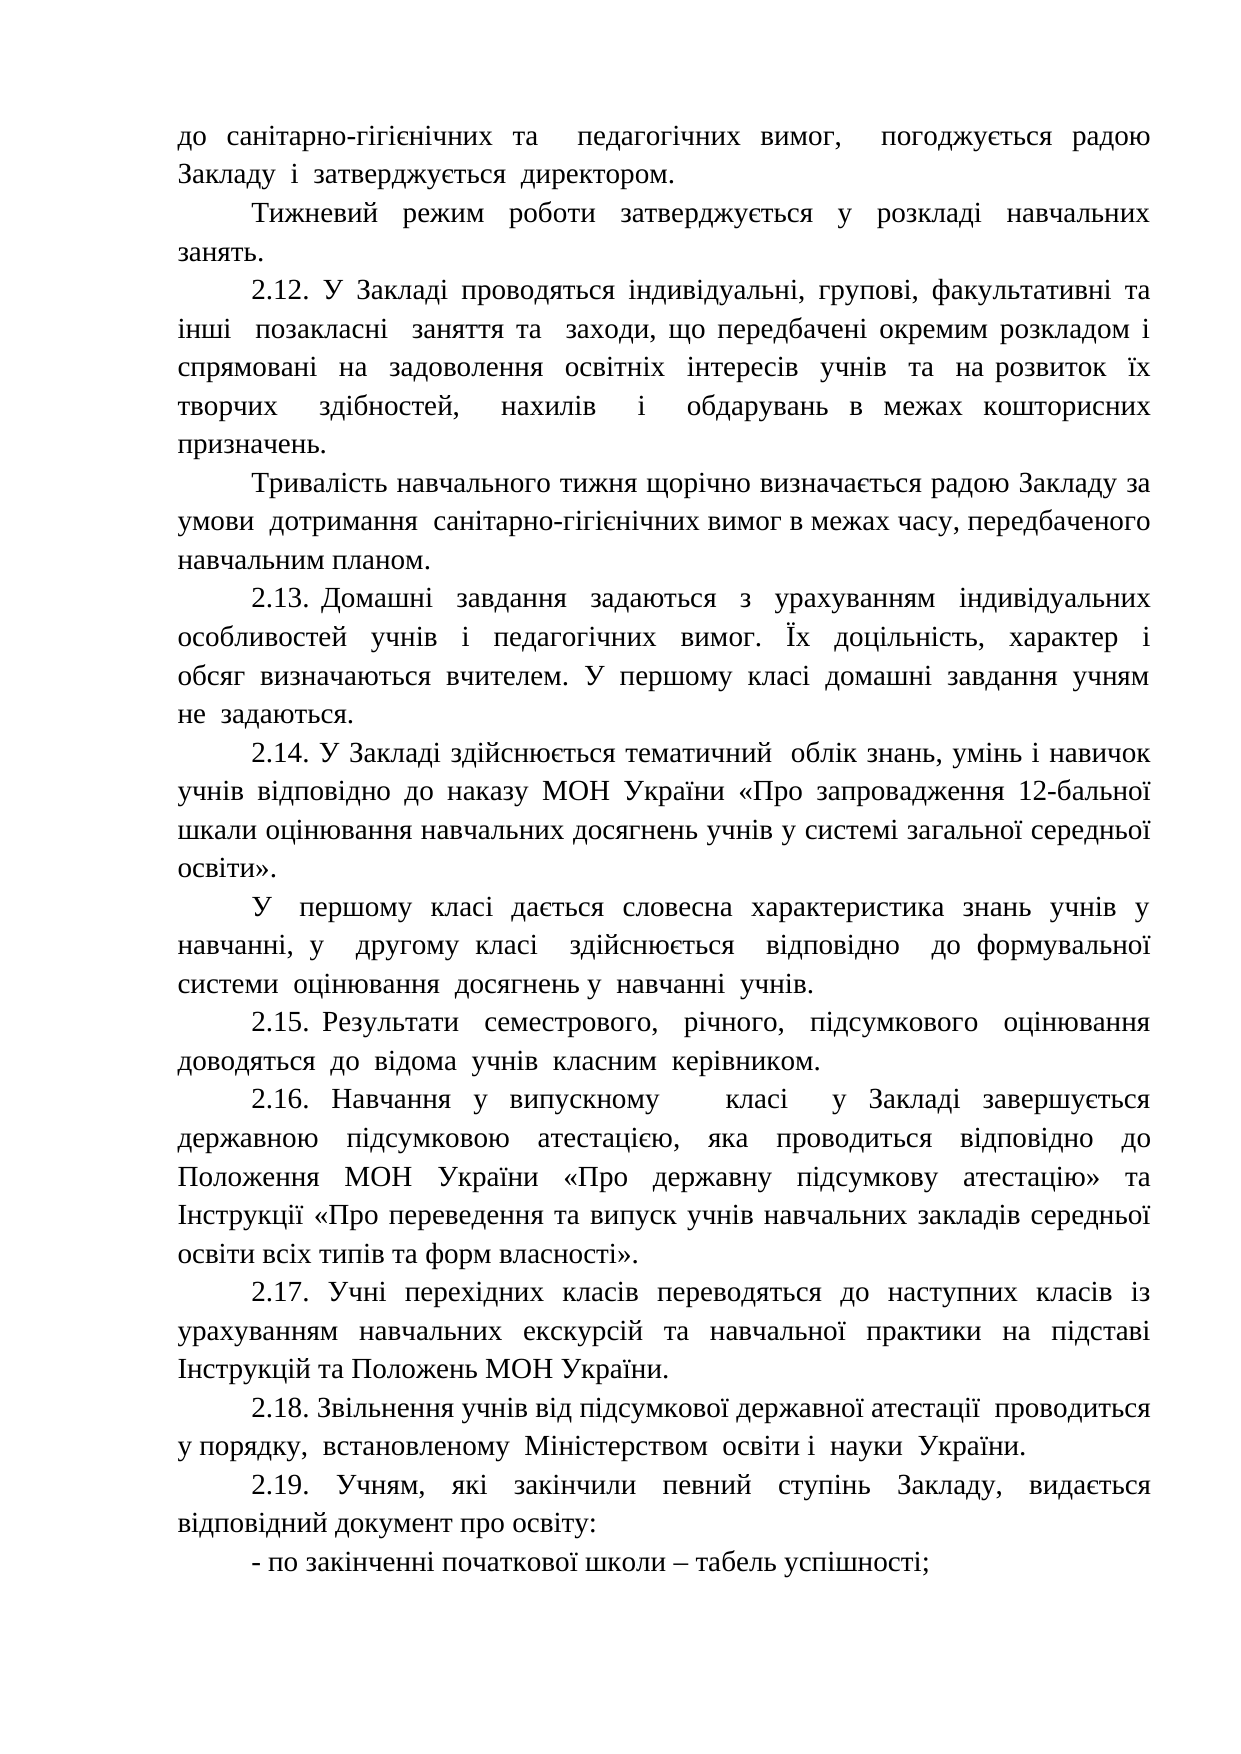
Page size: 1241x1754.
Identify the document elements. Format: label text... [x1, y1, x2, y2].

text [177, 118, 1152, 190]
text 2.19. Учням, які закінчили певний ступінь Закладу, видається відповідний документ про освіту: [177, 1467, 1152, 1539]
text 2.13. Домашні завдання задаються з урахуванням індивідуальних особливостей учнів і педагогічних вимог. Їх доцільність, характер і обсяг визначаються вчителем. У першому класі домашні завдання учням не задаються. [177, 581, 1152, 730]
text 2.16. Навчання у випускному класі у Закладі завершується державною підсумковою атестацією, яка проводиться відповідно до Положення МОН України «Про державну підсумкову атестацію» та Інструкції «Про переведення та випуск учнів навчальних закладів середньої освіти всіх типів та форм власності». [177, 1082, 1152, 1269]
text 2.12. У Закладі проводяться індивідуальні, групові, факультативні та інші позакласні заняття та заходи, що передбачені окремим розкладом і спрямовані на задоволення освітніх інтересів учнів та на розвиток їх творчих здібностей, нахилів і обдарувань в межах кошторисних призначень. [177, 272, 1152, 460]
text 2.14. У Закладі здійснюється тематичний облік знань, умінь і навичок учнів відповідно до наказу МОН України «Про запровадження 12-бальної шкали оцінювання навчальних досягнень учнів у системі загальної середньої освіти». [177, 735, 1152, 884]
text Тижневий режим роботи затверджується у розкладі навчальних занять. [177, 195, 1152, 267]
text 2.15. Результати семестрового, річного, підсумкового оцінювання доводяться до відома учнів класним керівником. [177, 1004, 1152, 1077]
text 2.18. Звільнення учнів від підсумкової державної атестації проводиться у порядку, встановленому Міністерством освіти і науки України. [177, 1390, 1152, 1462]
text У першому класі дається словесна характеристика знань учнів у навчанні, у другому класі здійснюється відповідно до формувальної системи оцінювання досягнень у навчанні учнів. [177, 889, 1152, 999]
text 2.17. Учні перехідних класів переводяться до наступних класів із урахуванням навчальних екскурсій та навчальної практики на підставі Інструкцій та Положень МОН України. [177, 1274, 1152, 1385]
text - по закінченні початкової школи – табель успішності; [177, 1544, 1152, 1578]
text Тривалість навчального тижня щорічно визначається радою Закладу за умови дотримання санітарно-гігієнічних вимог в межах часу, передбаченого навчальним планом. [177, 465, 1152, 576]
